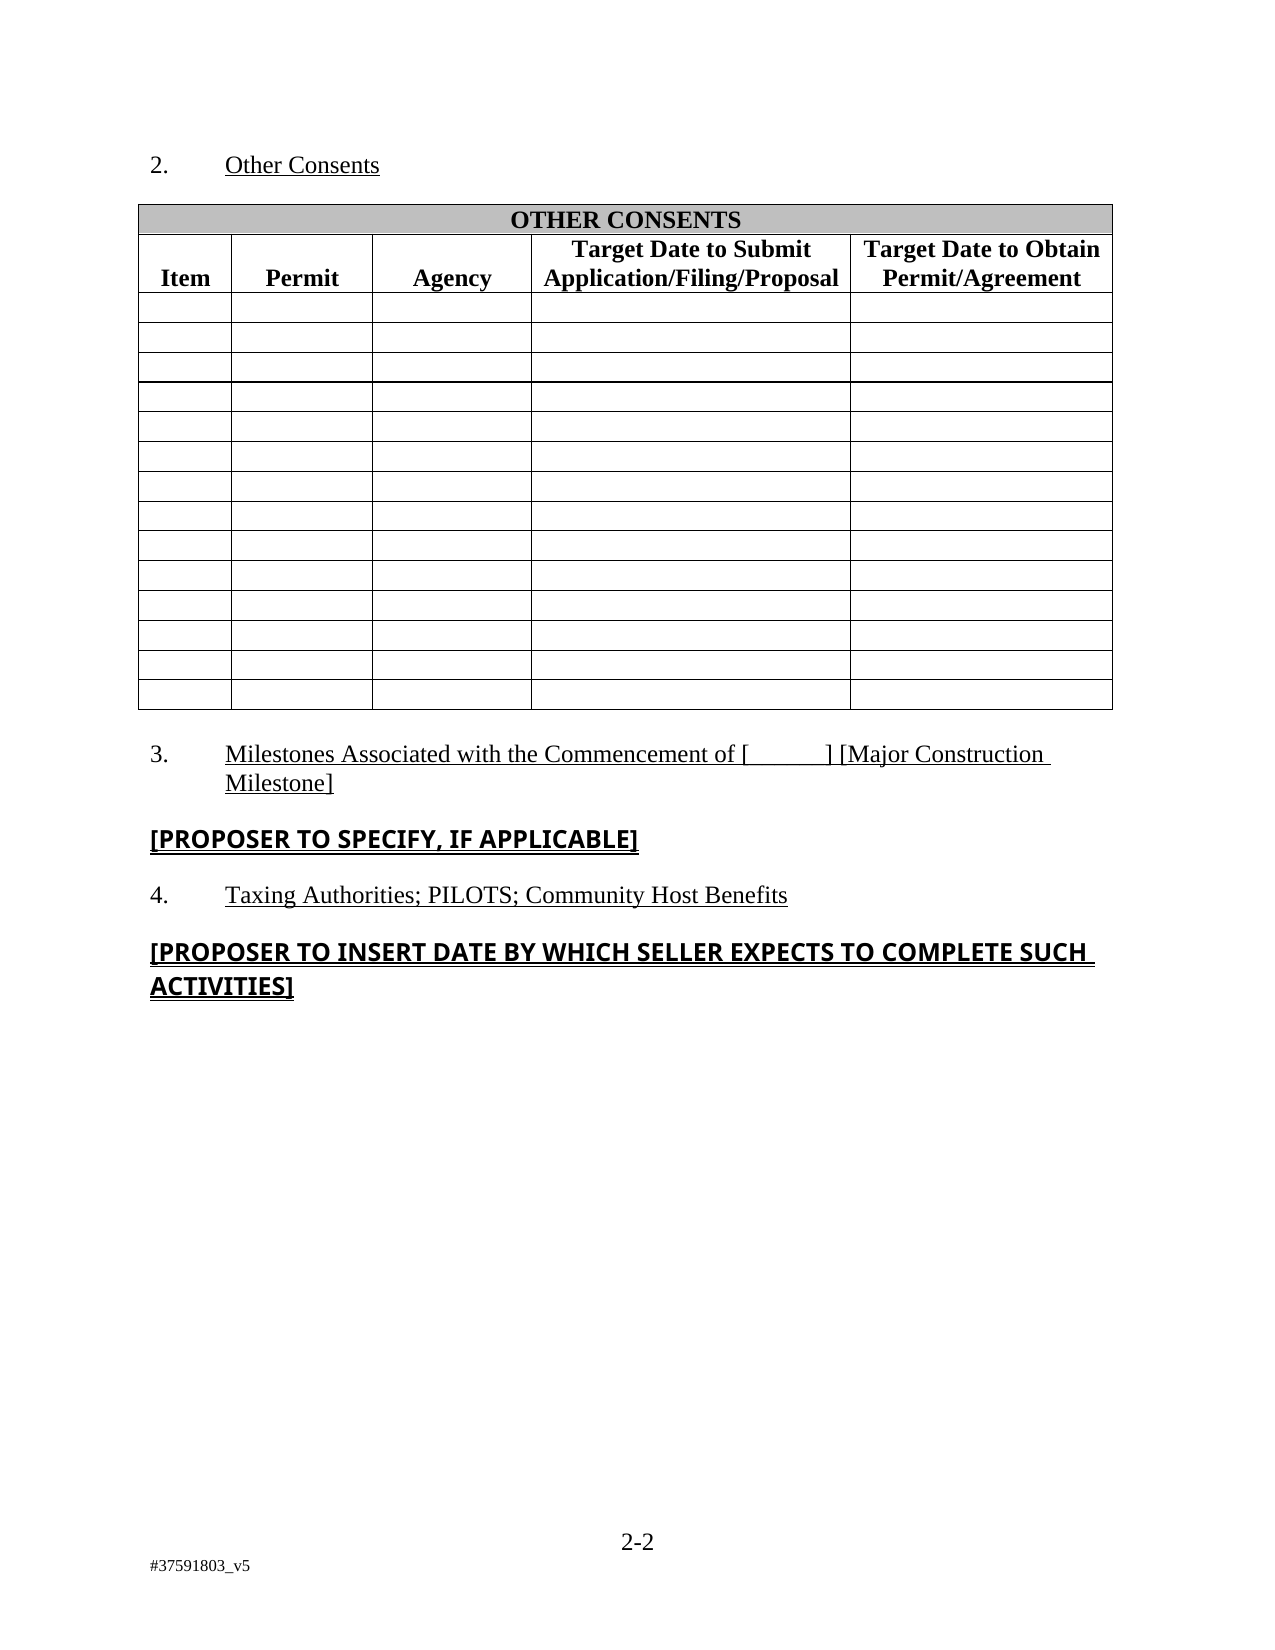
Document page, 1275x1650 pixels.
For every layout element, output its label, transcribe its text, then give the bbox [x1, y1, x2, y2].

table_cell [139, 472, 231, 501]
table_cell [373, 293, 531, 322]
table_cell [139, 651, 231, 679]
table_cell [232, 680, 372, 709]
table_cell [532, 442, 850, 471]
table_cell [232, 621, 372, 649]
table_cell [532, 680, 850, 709]
table_cell [532, 412, 850, 441]
table_cell [232, 412, 372, 441]
table_cell [851, 561, 1112, 590]
table_cell [532, 651, 850, 679]
table_cell [232, 442, 372, 471]
table_cell [232, 502, 372, 530]
table_cell [851, 323, 1112, 352]
table_cell [851, 621, 1112, 649]
table_cell [851, 502, 1112, 530]
table_cell [373, 472, 531, 501]
table_cell [232, 591, 372, 620]
table_cell [373, 591, 531, 620]
table_cell [532, 621, 850, 649]
text [PROPOSER TO INSERT DATE BY WHICH SELLER EXPECTS TO COMPLETE SUCH ACTIVITIES] [150, 934, 1125, 1002]
table_cell [139, 531, 231, 560]
table_cell [139, 502, 231, 530]
table_cell [851, 651, 1112, 679]
table_cell [532, 561, 850, 590]
table_cell [373, 651, 531, 679]
table_cell [851, 680, 1112, 709]
table_cell [851, 293, 1112, 322]
table_cell [373, 680, 531, 709]
table_cell [232, 323, 372, 352]
table_cell [232, 561, 372, 590]
table_cell [139, 412, 231, 441]
table_header OTHER CONSENTS [139, 205, 1112, 233]
table_cell [139, 293, 231, 322]
table_cell [139, 383, 231, 411]
table_cell [139, 323, 231, 352]
table_cell [851, 442, 1112, 471]
table_cell Target Date to Obtain Permit/Agreement [851, 235, 1112, 292]
table_cell [139, 591, 231, 620]
table_cell [232, 651, 372, 679]
table_cell [373, 412, 531, 441]
table_cell [373, 442, 531, 471]
text 4. Taxing Authorities; PILOTS; Community Host Benefits [150, 881, 1125, 909]
table_cell Target Date to Submit Application/Filing/Proposal [532, 235, 850, 292]
table_cell [139, 561, 231, 590]
table_cell [232, 353, 372, 381]
table_cell [373, 383, 531, 411]
table_cell [373, 323, 531, 352]
table_cell [139, 680, 231, 709]
table_cell [232, 383, 372, 411]
text [PROPOSER TO SPECIFY, IF APPLICABLE] [150, 821, 1125, 856]
table_cell [373, 353, 531, 381]
table_cell Agency [373, 235, 531, 292]
table_cell [532, 383, 850, 411]
table_cell [373, 531, 531, 560]
table_cell [532, 293, 850, 322]
table_cell [532, 502, 850, 530]
table_cell [532, 323, 850, 352]
table_cell [139, 353, 231, 381]
table_cell [139, 442, 231, 471]
table_cell [232, 472, 372, 501]
text 2. Other Consents [150, 150, 1125, 179]
table_cell [373, 561, 531, 590]
table_cell [232, 293, 372, 322]
table_cell [851, 412, 1112, 441]
table_cell [851, 531, 1112, 560]
table_cell [532, 353, 850, 381]
table_cell Item [139, 235, 231, 292]
table_cell [851, 591, 1112, 620]
table_cell [532, 472, 850, 501]
table_cell [851, 353, 1112, 381]
table_cell [851, 472, 1112, 501]
text 3. Milestones Associated with the Commencement of [______] [Major Construction Milestone] [150, 739, 1125, 796]
table_cell [532, 591, 850, 620]
table_cell [373, 502, 531, 530]
table_cell [373, 621, 531, 649]
table_cell [139, 621, 231, 649]
table_cell Permit [232, 235, 372, 292]
table_cell [232, 531, 372, 560]
table_cell [532, 531, 850, 560]
table_cell [851, 383, 1112, 411]
